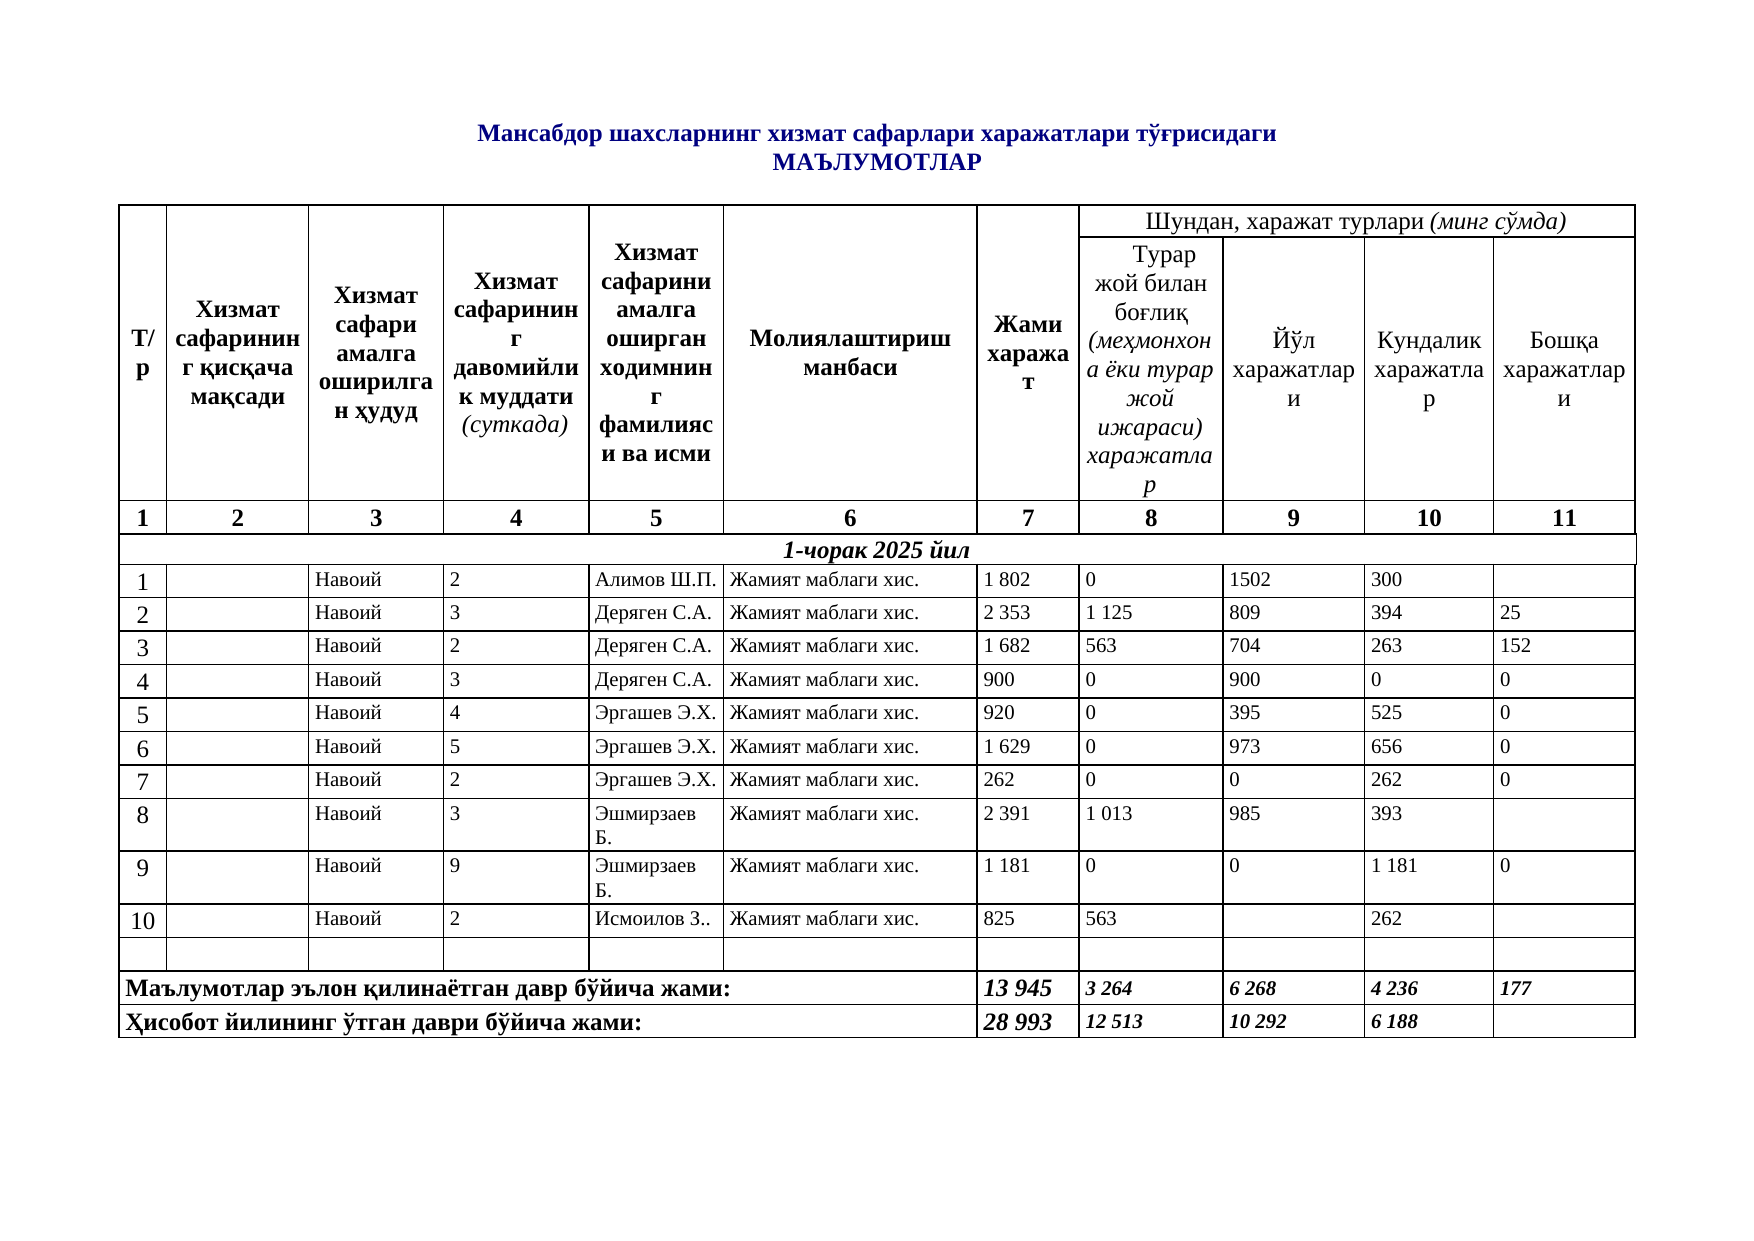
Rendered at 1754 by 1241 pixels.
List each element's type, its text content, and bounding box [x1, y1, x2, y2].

table_cell Бошқа харажатлари [1494, 238, 1634, 500]
table_cell [120, 938, 166, 970]
table_cell 0 [1494, 732, 1634, 764]
table_cell 28 993 [978, 1005, 1078, 1037]
table_header Жами харажат [978, 206, 1078, 500]
table_cell 8 [1080, 501, 1222, 533]
table_cell 262 [1365, 766, 1493, 797]
table_cell [167, 565, 308, 597]
table_cell 809 [1224, 598, 1364, 630]
table_cell 704 [1224, 632, 1364, 664]
table_cell [167, 799, 308, 850]
table_cell [167, 766, 308, 797]
table_cell 525 [1365, 699, 1493, 731]
table_cell Жамият маблаги хис. [724, 766, 976, 797]
table_cell Ҳисобот йилининг ўтган даври бўйича жами: [120, 1005, 976, 1037]
table_cell 152 [1494, 632, 1634, 664]
table_cell Жамият маблаги хис. [724, 799, 976, 850]
table_cell 12 513 [1080, 1005, 1222, 1037]
table_header Молиялаштириш манбаси [724, 206, 976, 500]
table_cell 9 [120, 852, 166, 903]
table_cell 4 [444, 699, 588, 731]
table_header Хизмат сафарининг қисқача мақсади [167, 206, 308, 500]
table_header Хизмат сафарини амалга оширган ходимнинг фамилияси ва исми [590, 206, 723, 500]
table_cell 973 [1224, 732, 1364, 764]
table_cell 4 [120, 665, 166, 697]
table_cell 920 [978, 699, 1078, 731]
table_cell 0 [1080, 665, 1222, 697]
table_cell Эргашев Э.Х. [590, 699, 723, 731]
table_cell 825 [978, 905, 1078, 937]
table_cell 9 [444, 852, 588, 903]
table_cell Навоий [309, 799, 443, 850]
table_cell [167, 699, 308, 731]
table_cell 3 264 [1080, 972, 1222, 1003]
table_cell Навоий [309, 665, 443, 697]
table_cell Навоий [309, 766, 443, 797]
table_cell 6 [120, 732, 166, 764]
table_cell Эшмирзаев Б. [590, 799, 723, 850]
table_cell 563 [1080, 905, 1222, 937]
table_cell 1-чорак 2025 йил [120, 535, 1636, 563]
table_cell Эшмирзаев Б. [590, 852, 723, 903]
table_cell 13 945 [978, 972, 1078, 1003]
table_cell Жамият маблаги хис. [724, 852, 976, 903]
table_cell 11 [1494, 501, 1634, 533]
table_cell 8 [120, 799, 166, 850]
table_cell 1 181 [1365, 852, 1493, 903]
table_cell 3 [120, 632, 166, 664]
table_cell 0 [1494, 699, 1634, 731]
table_cell Деряген С.А. [590, 665, 723, 697]
table_cell 2 353 [978, 598, 1078, 630]
table_cell 0 [1365, 665, 1493, 697]
table_cell [978, 938, 1078, 970]
table_cell 3 [444, 598, 588, 630]
table_cell 9 [1224, 501, 1364, 533]
table_cell Навоий [309, 732, 443, 764]
table_cell Жамият маблаги хис. [724, 699, 976, 731]
table_header Хизмат сафарининг давомийлик муддати (суткада) [444, 206, 588, 500]
table_cell [1494, 565, 1634, 597]
table_cell Жамият маблаги хис. [724, 565, 976, 597]
table_cell [167, 665, 308, 697]
table_cell 3 [309, 501, 443, 533]
table_header Хизмат сафари амалга оширилган ҳудуд [309, 206, 443, 500]
table_cell Навоий [309, 699, 443, 731]
table_cell [1224, 938, 1364, 970]
table_cell 10 [1365, 501, 1493, 533]
table_cell Навоий [309, 852, 443, 903]
table_cell [167, 905, 308, 937]
table_cell 0 [1494, 665, 1634, 697]
table_cell 4 [444, 501, 588, 533]
table_cell 563 [1080, 632, 1222, 664]
table_cell Жамият маблаги хис. [724, 632, 976, 664]
table_cell [167, 852, 308, 903]
table_cell 1 181 [978, 852, 1078, 903]
table_cell Исмоилов З.. [590, 905, 723, 937]
table_cell Алимов Ш.П. [590, 565, 723, 597]
table_cell 0 [1080, 766, 1222, 797]
table_cell [167, 598, 308, 630]
table_cell 3 [444, 799, 588, 850]
table_cell 900 [1224, 665, 1364, 697]
table_cell [309, 938, 443, 970]
table_cell Жамият маблаги хис. [724, 598, 976, 630]
table_cell 262 [1365, 905, 1493, 937]
table_cell 262 [978, 766, 1078, 797]
table_cell [167, 632, 308, 664]
table_cell 6 [724, 501, 976, 533]
text Мансабдор шахсларнинг хизмат сафарлари харажатлари тўғрисидаги [118, 118, 1636, 147]
table_cell 7 [978, 501, 1078, 533]
table_cell 5 [120, 699, 166, 731]
table_cell 0 [1080, 852, 1222, 903]
table_cell 0 [1494, 852, 1634, 903]
table_cell 0 [1080, 699, 1222, 731]
table_cell 1 682 [978, 632, 1078, 664]
table_cell 1 [120, 501, 166, 533]
table_cell 0 [1080, 732, 1222, 764]
table_cell 263 [1365, 632, 1493, 664]
table_cell [590, 938, 723, 970]
table_cell 656 [1365, 732, 1493, 764]
table_cell 2 [120, 598, 166, 630]
table_cell 1 629 [978, 732, 1078, 764]
table_cell Навоий [309, 598, 443, 630]
table_cell [444, 938, 588, 970]
table_cell Йўл харажатлари [1224, 238, 1364, 500]
table_cell 25 [1494, 598, 1634, 630]
table_cell 5 [444, 732, 588, 764]
table_cell 2 391 [978, 799, 1078, 850]
table_cell 395 [1224, 699, 1364, 731]
table_cell [1494, 905, 1634, 937]
table_cell Кундалик харажатлар [1365, 238, 1493, 500]
table_cell 3 [444, 665, 588, 697]
table_cell 1 802 [978, 565, 1078, 597]
table_cell 2 [444, 565, 588, 597]
table_cell 4 236 [1365, 972, 1493, 1003]
table_cell [1080, 938, 1222, 970]
table_cell Эргашев Э.Х. [590, 766, 723, 797]
table_cell 6 268 [1224, 972, 1364, 1003]
table_cell Жамият маблаги хис. [724, 905, 976, 937]
table_cell [1494, 938, 1634, 970]
table_cell 10 292 [1224, 1005, 1364, 1037]
table_cell 5 [590, 501, 723, 533]
table_cell [1494, 1005, 1634, 1037]
table_cell 1 [120, 565, 166, 597]
table_cell 0 [1080, 565, 1222, 597]
table_cell 2 [444, 766, 588, 797]
table_cell Навоий [309, 905, 443, 937]
table_cell 2 [167, 501, 308, 533]
table_cell [724, 938, 976, 970]
table_cell Деряген С.А. [590, 632, 723, 664]
table_cell 394 [1365, 598, 1493, 630]
table_cell 1 125 [1080, 598, 1222, 630]
table_cell [1365, 938, 1493, 970]
table_cell Турар жой билан боғлиқ (меҳмонхона ёки турар жой ижараси) харажатлар [1080, 238, 1222, 500]
table_cell [1224, 905, 1364, 937]
table_cell Навоий [309, 565, 443, 597]
table_cell 300 [1365, 565, 1493, 597]
table_cell 177 [1494, 972, 1634, 1003]
table_cell 1 013 [1080, 799, 1222, 850]
table_cell Жамият маблаги хис. [724, 665, 976, 697]
table_cell 7 [120, 766, 166, 797]
table_cell Эргашев Э.Х. [590, 732, 723, 764]
table_cell 0 [1224, 766, 1364, 797]
table_cell [167, 938, 308, 970]
table_cell 393 [1365, 799, 1493, 850]
table_cell Маълумотлар эълон қилинаётган давр бўйича жами: [120, 972, 976, 1003]
table_header Шундан, харажат турлари (минг сўмда) [1080, 206, 1634, 236]
table_cell 10 [120, 905, 166, 937]
table_cell 6 188 [1365, 1005, 1493, 1037]
table_cell 2 [444, 905, 588, 937]
table_cell Навоий [309, 632, 443, 664]
table_cell 2 [444, 632, 588, 664]
table_cell 985 [1224, 799, 1364, 850]
table_cell Деряген С.А. [590, 598, 723, 630]
table_cell 1502 [1224, 565, 1364, 597]
table_header Т/р [120, 206, 166, 500]
table_cell 900 [978, 665, 1078, 697]
table_cell 0 [1494, 766, 1634, 797]
table_cell [167, 732, 308, 764]
text МАЪЛУМОТЛАР [118, 147, 1636, 176]
table_cell 0 [1224, 852, 1364, 903]
table_cell Жамият маблаги хис. [724, 732, 976, 764]
table_cell [1494, 799, 1634, 850]
